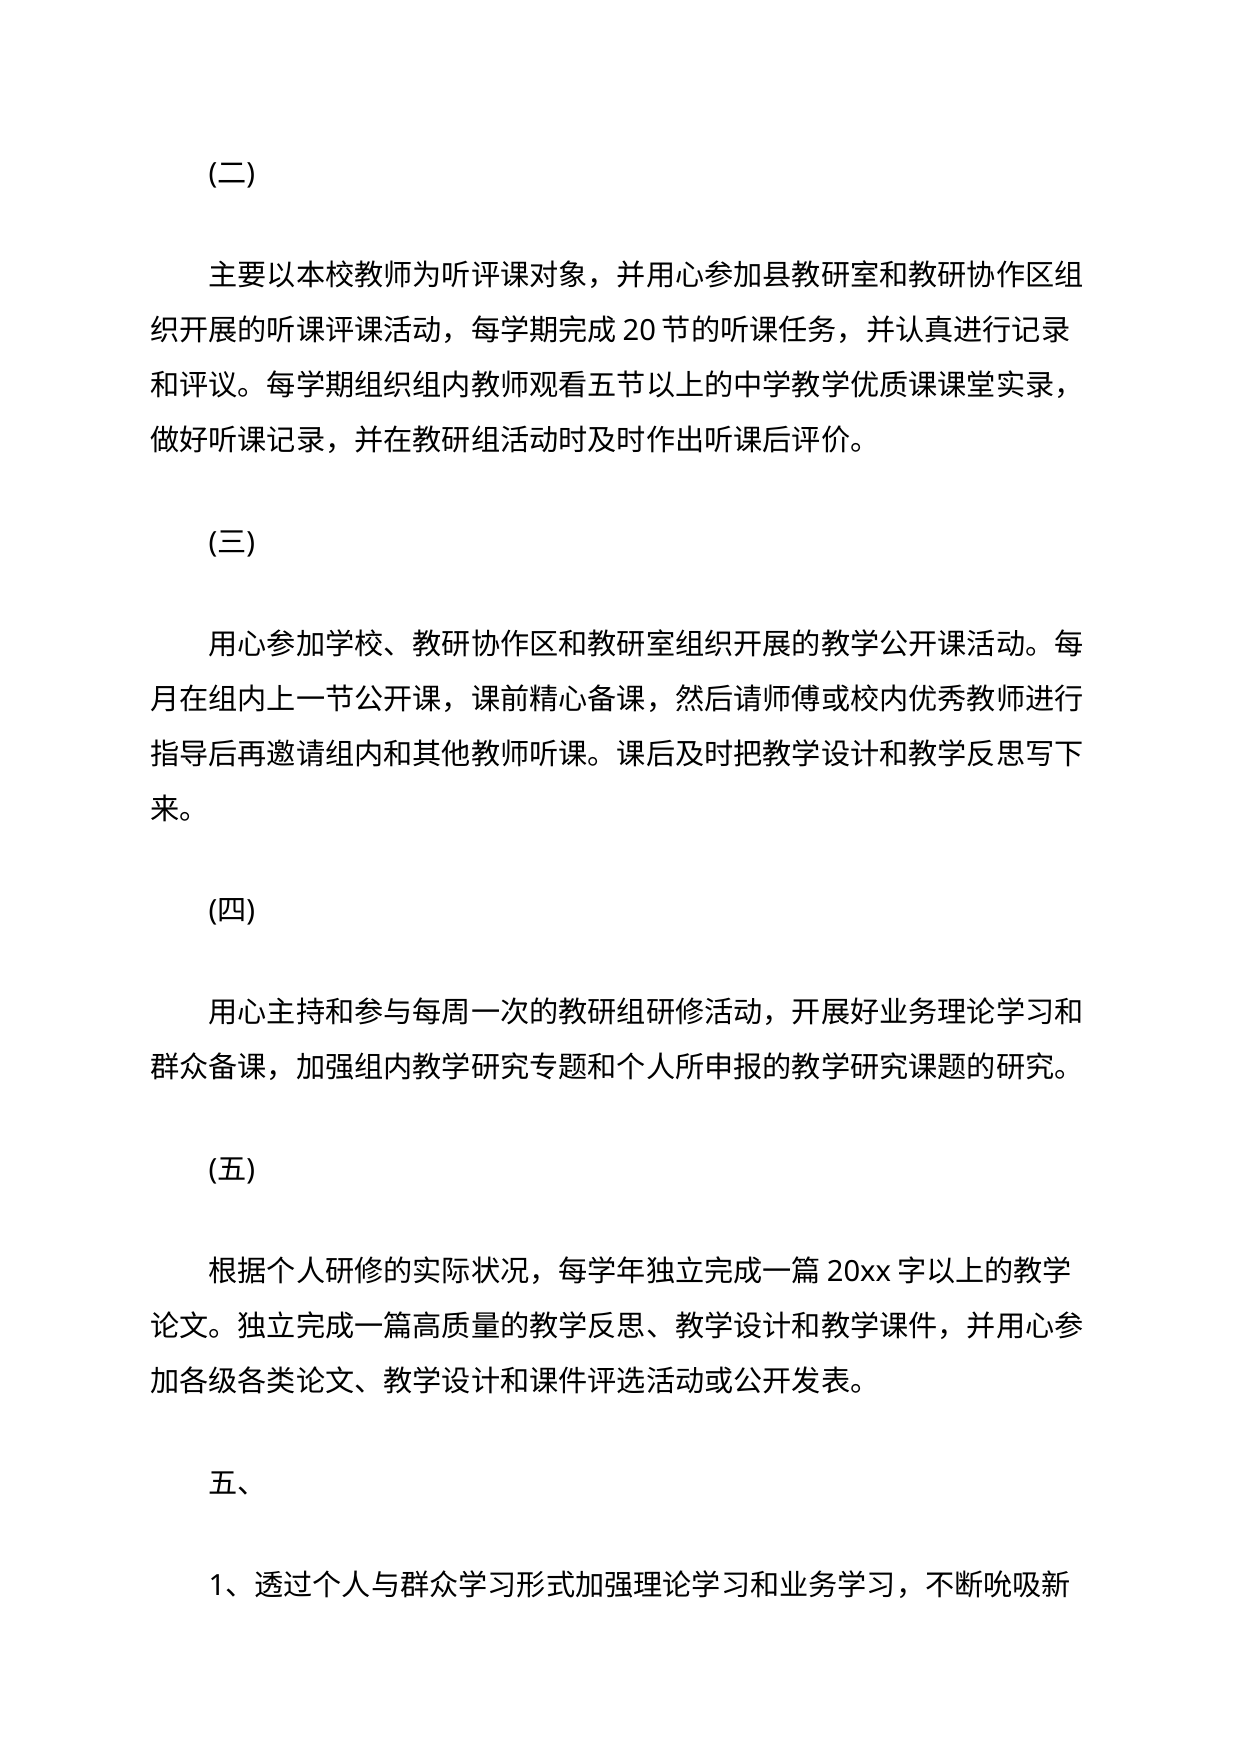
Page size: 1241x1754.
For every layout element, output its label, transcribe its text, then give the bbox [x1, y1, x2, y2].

text (五) [150, 1146, 1090, 1188]
text (三) [150, 518, 1090, 561]
text 用心参加学校、教研协作区和教研室组织开展的教学公开课活动。每月在组内上一节公开课，课前精心备课，然后请师傅或校内优秀教师进行指导后再邀请组内和其他教师听课。课后及时把教学设计和教学反思写下来。 [150, 621, 1090, 827]
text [150, 1561, 1090, 1603]
text (四) [150, 887, 1090, 929]
text 用心主持和参与每周一次的教研组研修活动，开展好业务理论学习和群众备课，加强组内教学研究专题和个人所申报的教学研究课题的研究。 [150, 989, 1090, 1086]
text 五、 [150, 1459, 1090, 1502]
text 根据个人研修的实际状况，每学年独立完成一篇20xx字以上的教学论文。独立完成一篇高质量的教学反思、教学设计和教学课件，并用心参加各级各类论文、教学设计和课件评选活动或公开发表。 [150, 1248, 1090, 1400]
text (二) [150, 150, 1090, 192]
text 主要以本校教师为听评课对象，并用心参加县教研室和教研协作区组织开展的听课评课活动，每学期完成20节的听课任务，并认真进行记录和评议。每学期组织组内教师观看五节以上的中学教学优质课课堂实录，做好听课记录，并在教研组活动时及时作出听课后评价。 [150, 252, 1090, 459]
